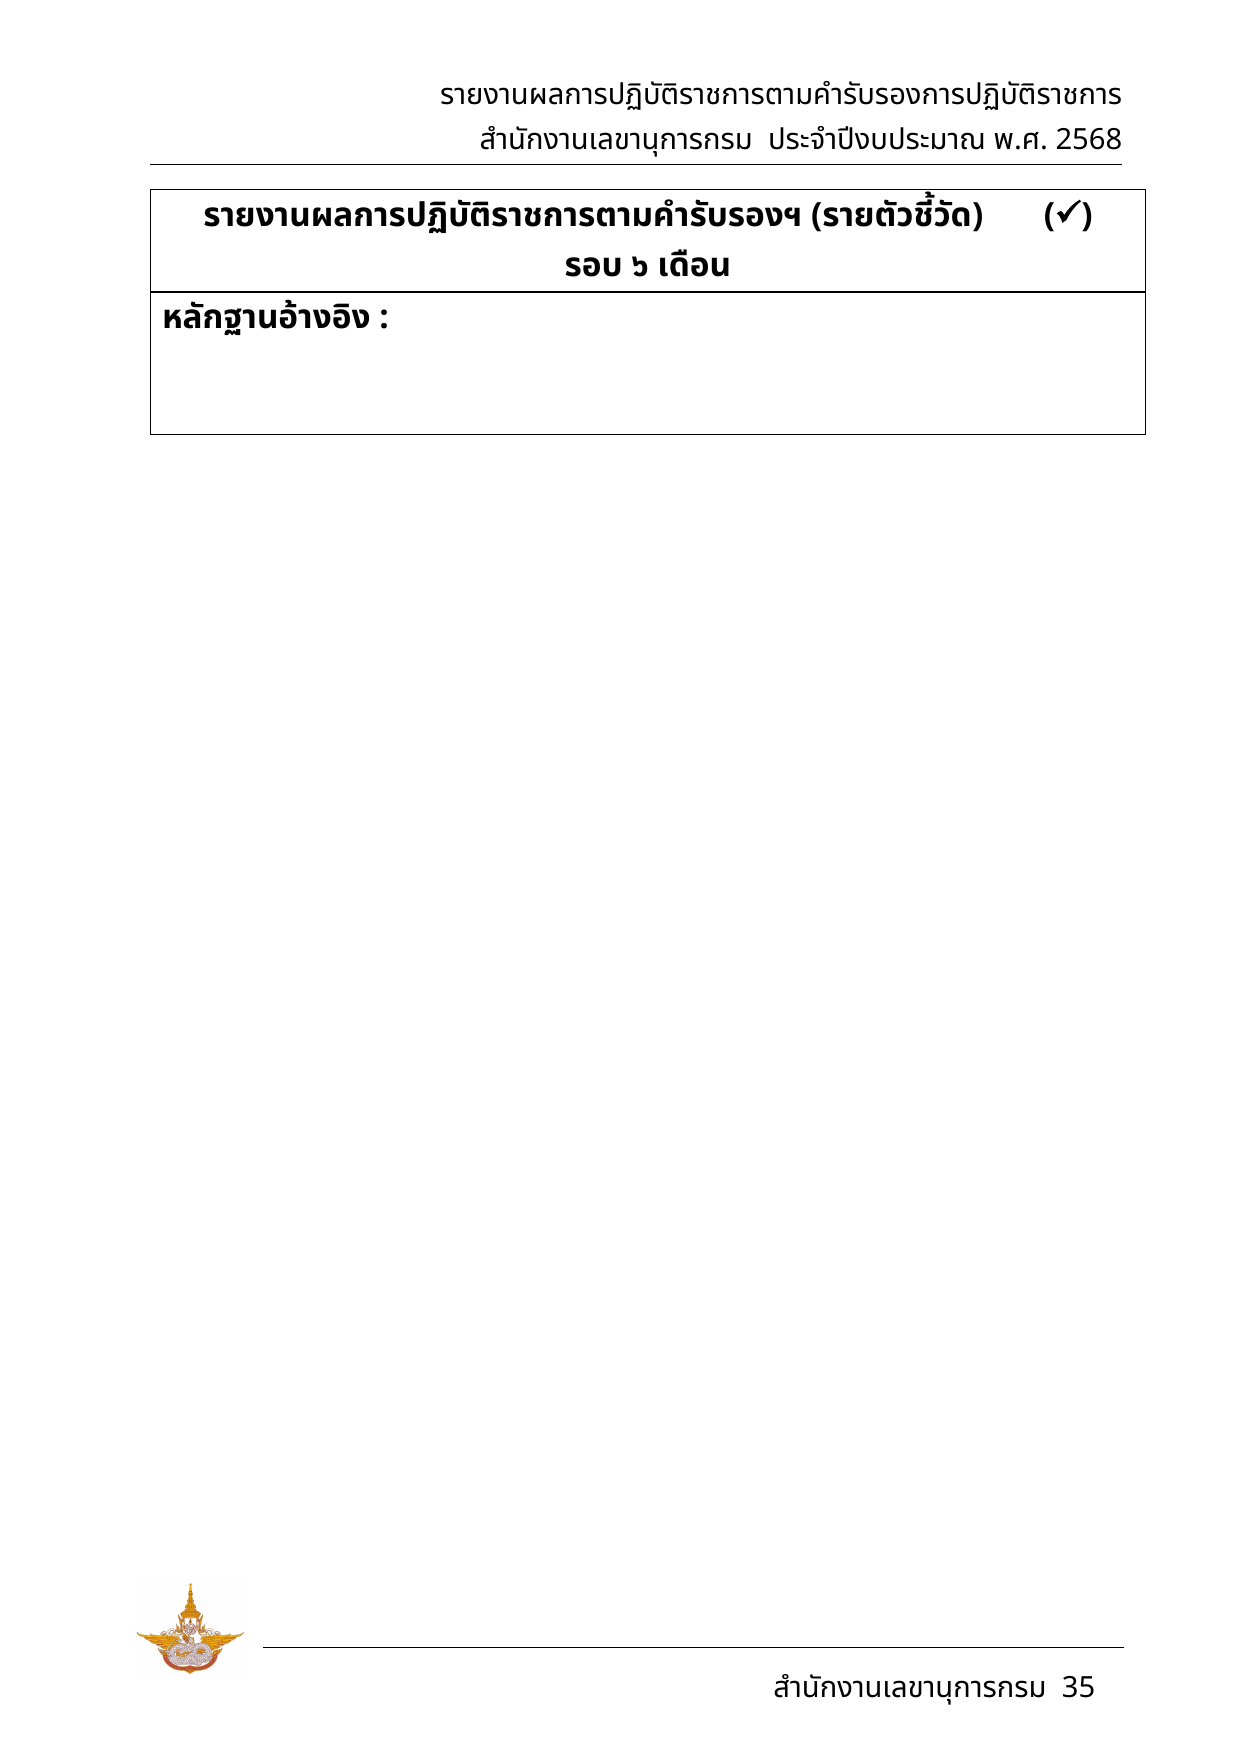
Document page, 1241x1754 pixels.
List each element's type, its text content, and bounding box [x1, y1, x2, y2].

table_cell หลักฐานอ้างอิง : [151, 293, 1145, 434]
table_header รายงานผลการปฏิบัติราชการตามคำรับรองฯ (รายตัวชี้วัด) () รอบ ๖ เดือน [151, 190, 1145, 291]
picture [132, 1579, 247, 1676]
